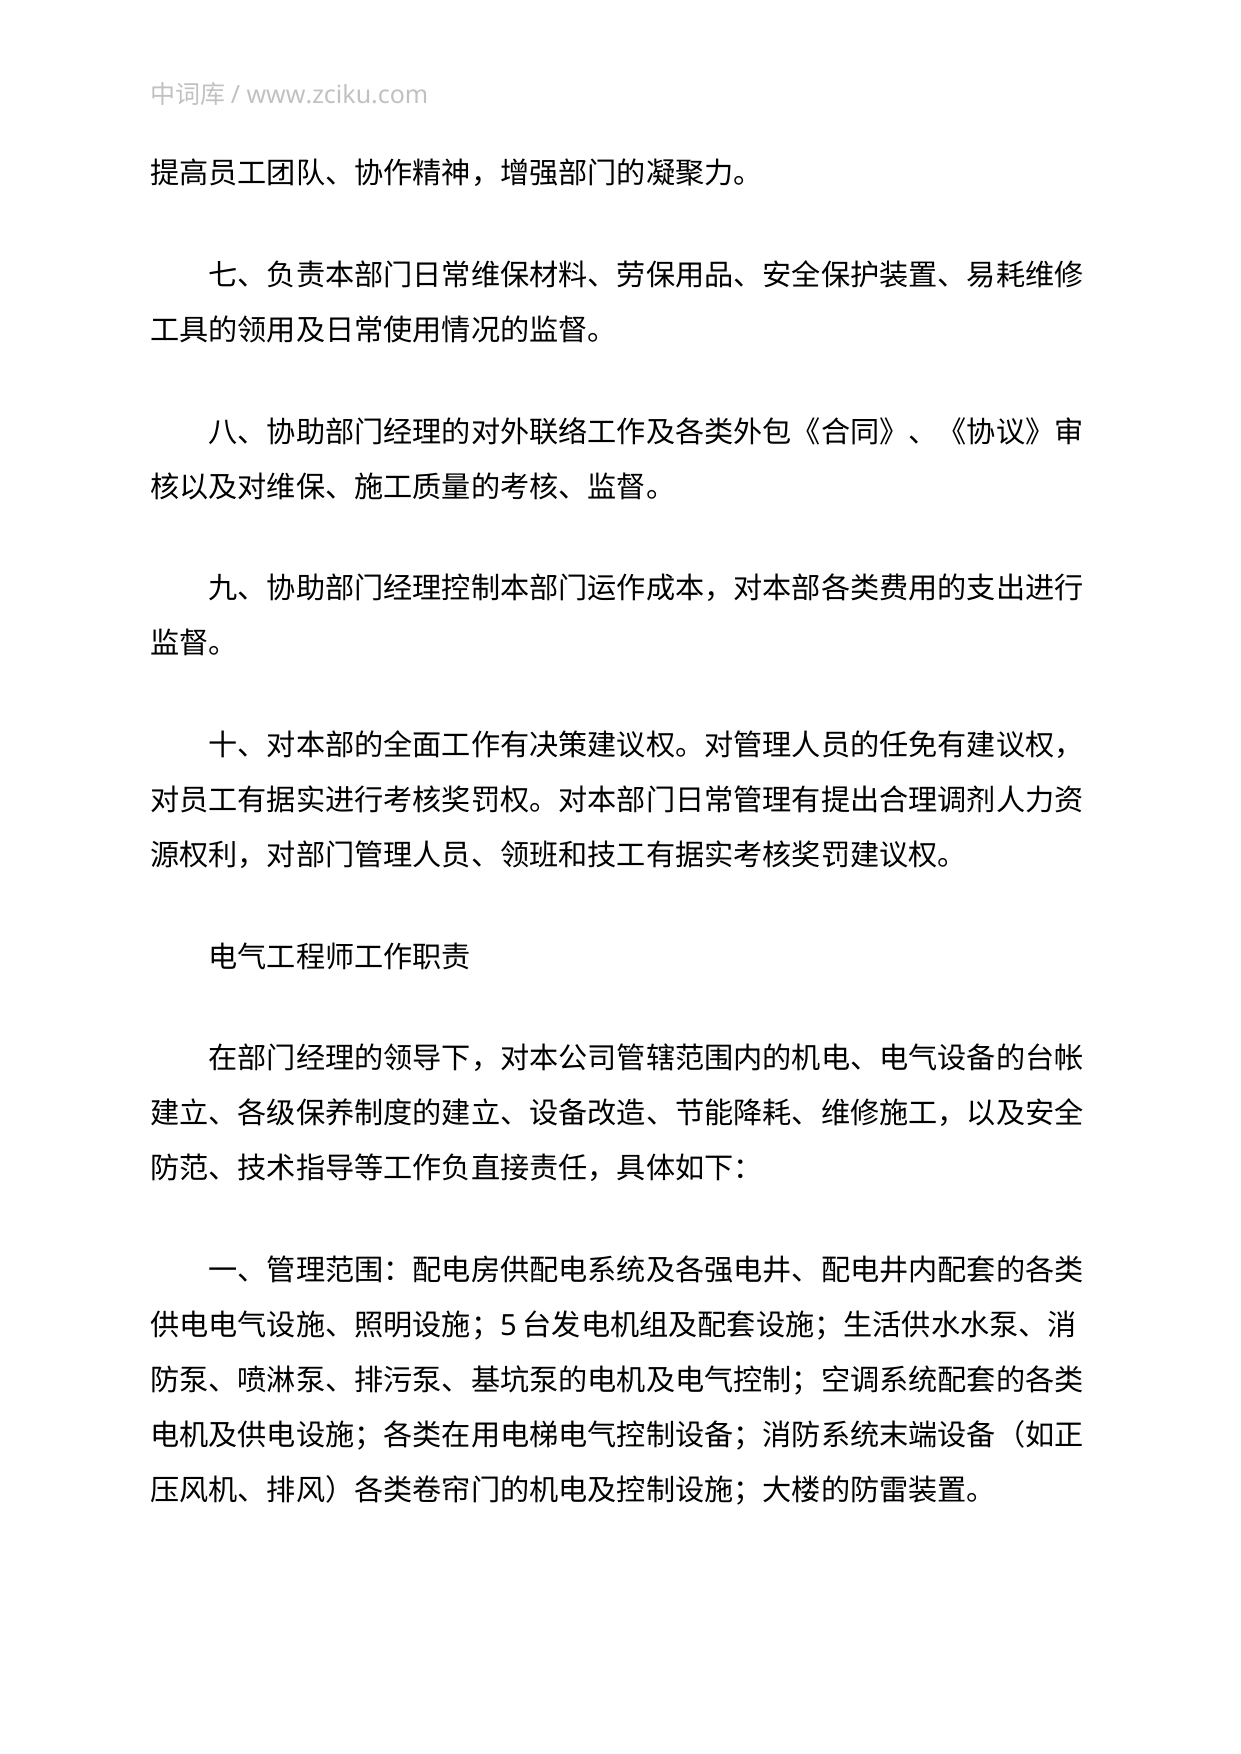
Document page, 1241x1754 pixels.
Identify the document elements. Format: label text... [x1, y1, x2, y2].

text 电气工程师工作职责 [150, 933, 1090, 976]
text 十、对本部的全面工作有决策建议权。对管理人员的任免有建议权，对员工有据实进行考核奖罚权。对本部门日常管理有提出合理调剂人力资源权利，对部门管理人员、领班和技工有据实考核奖罚建议权。 [150, 722, 1090, 874]
text 九、协助部门经理控制本部门运作成本，对本部各类费用的支出进行监督。 [150, 565, 1090, 662]
text 在部门经理的领导下，对本公司管辖范围内的机电、电气设备的台帐建立、各级保养制度的建立、设备改造、节能降耗、维修施工，以及安全防范、技术指导等工作负直接责任，具体如下： [150, 1035, 1090, 1187]
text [150, 150, 1090, 192]
text 七、负责本部门日常维保材料、劳保用品、安全保护装置、易耗维修工具的领用及日常使用情况的监督。 [150, 252, 1090, 349]
text 一、管理范围：配电房供配电系统及各强电井、配电井内配套的各类供电电气设施、照明设施；5台发电机组及配套设施；生活供水水泵、消防泵、喷淋泵、排污泵、基坑泵的电机及电气控制；空调系统配套的各类电机及供电设施；各类在用电梯电气控制设备；消防系统末端设备（如正压风机、排风）各类卷帘门的机电及控制设施；大楼的防雷装置。 [150, 1247, 1090, 1509]
text 八、协助部门经理的对外联络工作及各类外包《合同》、《协议》审核以及对维保、施工质量的考核、监督。 [150, 408, 1090, 506]
